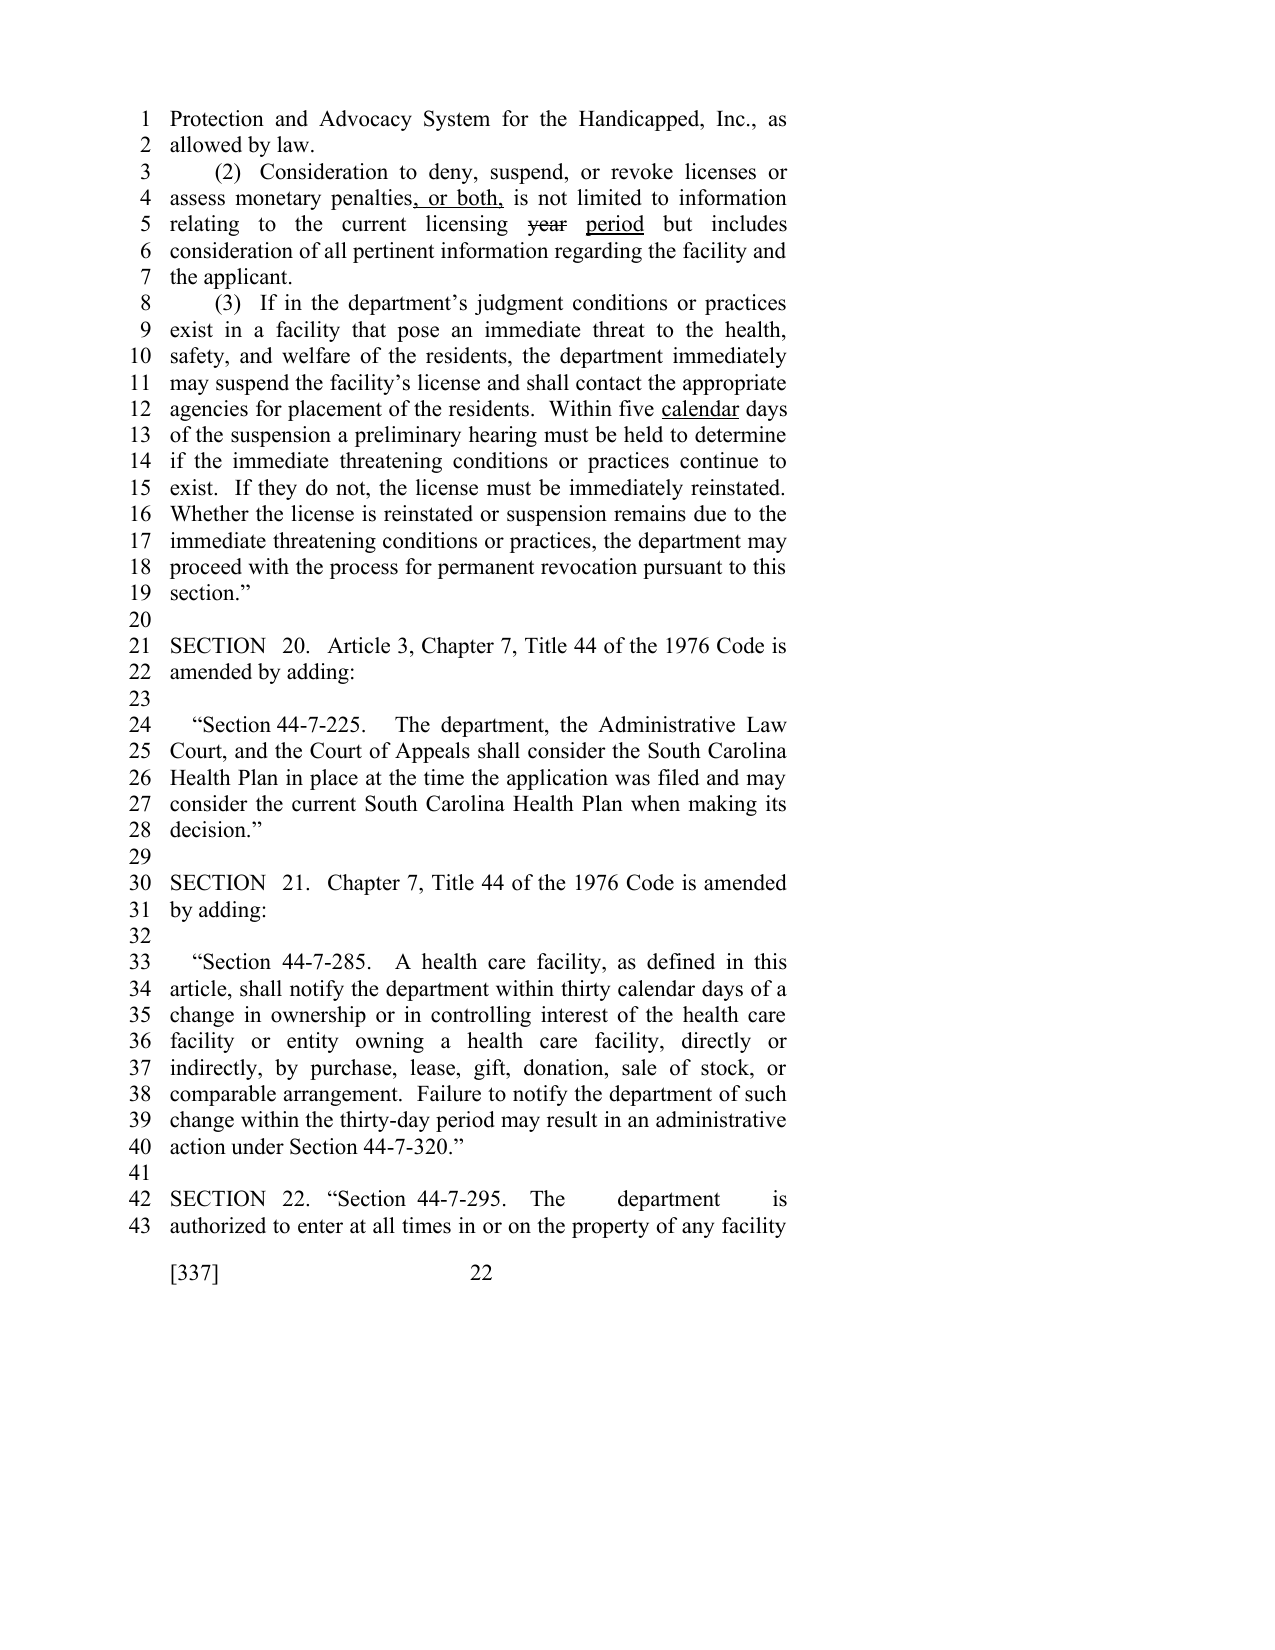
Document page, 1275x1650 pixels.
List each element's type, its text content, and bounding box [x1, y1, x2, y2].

text SECTION 20. Article 3, Chapter 7, Title 44 of the 1976 Code is amended by adding: [169, 632, 787, 685]
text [169, 1186, 787, 1238]
text SECTION 21. Chapter 7, Title 44 of the 1976 Code is amended by adding: [169, 869, 787, 922]
text “Section 44-7-285. A health care facility, as defined in this article, shall notify the department within thirty calendar days of a change in ownership or in controlling interest of the health care facility or entity owning a health care facility, directly or indirectly, by purchase, lease, gift, donation, sale of stock, or comparable arrangement. Failure to notify the department of such change within the thirty-day period may result in an administrative action under Section 44-7-320.” [169, 948, 787, 1159]
text “Section 44-7-225. The department, the Administrative Law Court, and the Court of Appeals shall consider the South Carolina Health Plan in place at the time the application was filed and may consider the current South Carolina Health Plan when making its decision.” [169, 711, 787, 843]
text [169, 105, 787, 158]
text (2) Consideration to deny, suspend, or revoke licenses or assess monetary penalties, or both, is not limited to information relating to the current licensing year period but includes consideration of all pertinent information regarding the facility and the applicant. [169, 158, 787, 289]
text (3) If in the department’s judgment conditions or practices exist in a facility that pose an immediate threat to the health, safety, and welfare of the residents, the department immediately may suspend the facility’s license and shall contact the appropriate agencies for placement of the residents. Within five calendar days of the suspension a preliminary hearing must be held to determine if the immediate threatening conditions or practices continue to exist. If they do not, the license must be immediately reinstated. Whether the license is reinstated or suspension remains due to the immediate threatening conditions or practices, the department may proceed with the process for permanent revocation pursuant to this section.” [169, 289, 787, 606]
